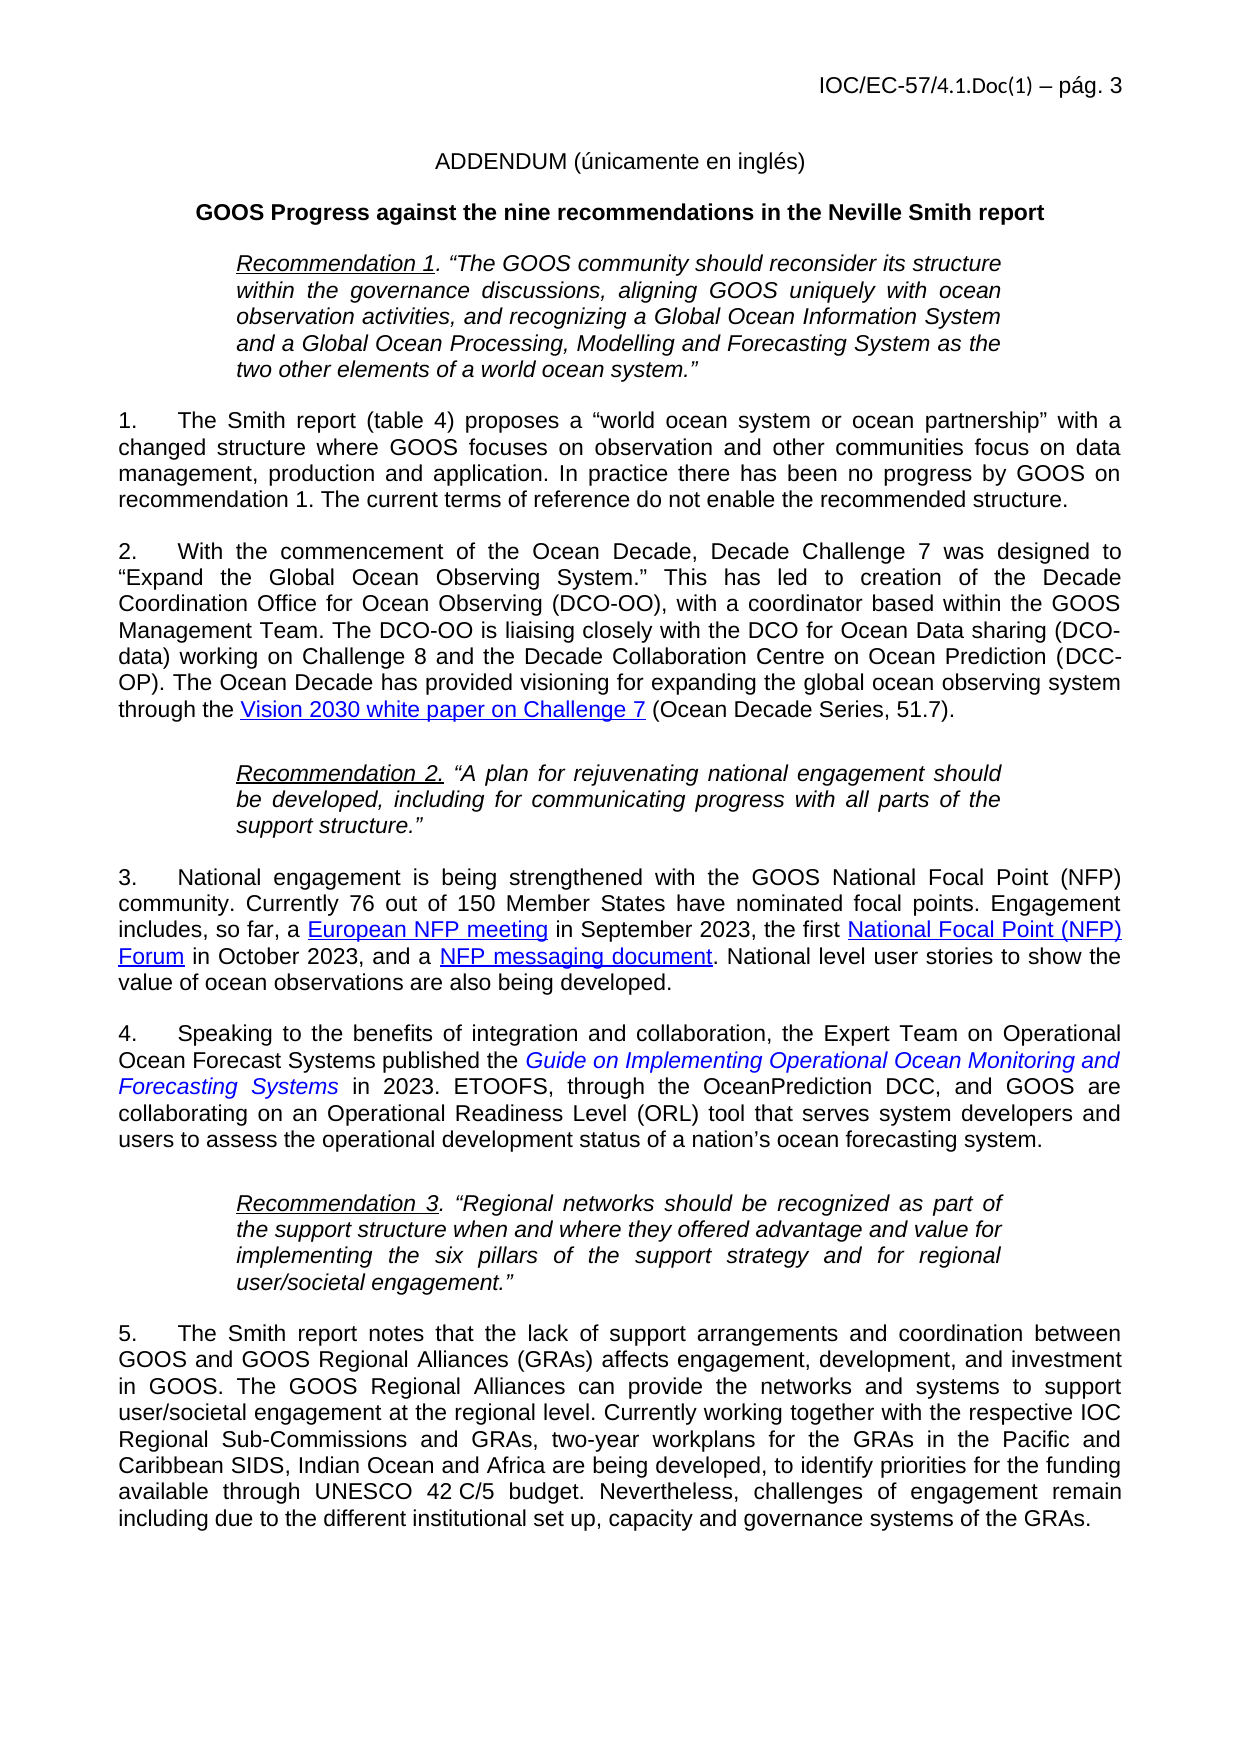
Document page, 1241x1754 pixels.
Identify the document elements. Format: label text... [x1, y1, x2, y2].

text Recommendation 3. “Regional networks should be recognized as part of the support structure when and where they offered advantage and value for implementing the six pillars of the support strategy and for regional user/societal engagement.” [236, 1190, 1004, 1295]
text GOOS Progress against the nine recommendations in the Neville Smith report [118, 199, 1122, 225]
list With the commencement of the Ocean Decade, Decade Challenge 7 was designed to “Expand the Global Ocean Observing System.” This has led to creation of the Decade Coordination Office for Ocean Observing (DCO-OO), with a coordinator based within the GOOS Management Team. The DCO-OO is liaising closely with the DCO for Ocean Data sharing (DCO-data) working on Challenge 8 and the Decade Collaboration Centre on Ocean Prediction (DCC-OP). The Ocean Decade has provided visioning for expanding the global ocean observing system through the Vision 2030 white paper on Challenge 7 (Ocean Decade Series, 51.7). [118, 538, 1122, 722]
text Recommendation 2. “A plan for rejuvenating national engagement should be developed, including for communicating progress with all parts of the support structure.” [236, 759, 1004, 839]
list The Smith report notes that the lack of support arrangements and coordination between GOOS and GOOS Regional Alliances (GRAs) affects engagement, development, and investment in GOOS. The GOOS Regional Alliances can provide the networks and systems to support user/societal engagement at the regional level. Currently working together with the respective IOC Regional Sub-Commissions and GRAs, two-year workplans for the GRAs in the Pacific and Caribbean SIDS, Indian Ocean and Africa are being developed, to identify priorities for the funding available through UNESCO 42 C/5 budget. Nevertheless, challenges of engagement remain including due to the different institutional set up, capacity and governance systems of the GRAs. [118, 1320, 1122, 1531]
list National engagement is being strengthened with the GOOS National Focal Point (NFP) community. Currently 76 out of 150 Member States have nominated focal points. Engagement includes, so far, a European NFP meeting in September 2023, the first National Focal Point (NFP) Forum in October 2023, and a NFP messaging document. National level user stories to show the value of ocean observations are also being developed. [118, 864, 1122, 995]
text ADDENDUM (únicamente en inglés) [118, 148, 1122, 174]
list The Smith report (table 4) proposes a “world ocean system or ocean partnership” with a changed structure where GOOS focuses on observation and other communities focus on data management, production and application. In practice there has been no progress by GOOS on recommendation 1. The current terms of reference do not enable the recommended structure. [118, 407, 1122, 513]
list Speaking to the benefits of integration and collaboration, the Expert Team on Operational Ocean Forecast Systems published the Guide on Implementing Operational Ocean Monitoring and Forecasting Systems in 2023. ETOOFS, through the OceanPrediction DCC, and GOOS are collaborating on an Operational Readiness Level (ORL) tool that serves system developers and users to assess the operational development status of a nation’s ocean forecasting system. [118, 1020, 1122, 1152]
text Recommendation 1. “The GOOS community should reconsider its structure within the governance discussions, aligning GOOS uniquely with ocean observation activities, and recognizing a Global Ocean Information System and a Global Ocean Processing, Modelling and Forecasting System as the two other elements of a world ocean system.” [236, 250, 1004, 382]
